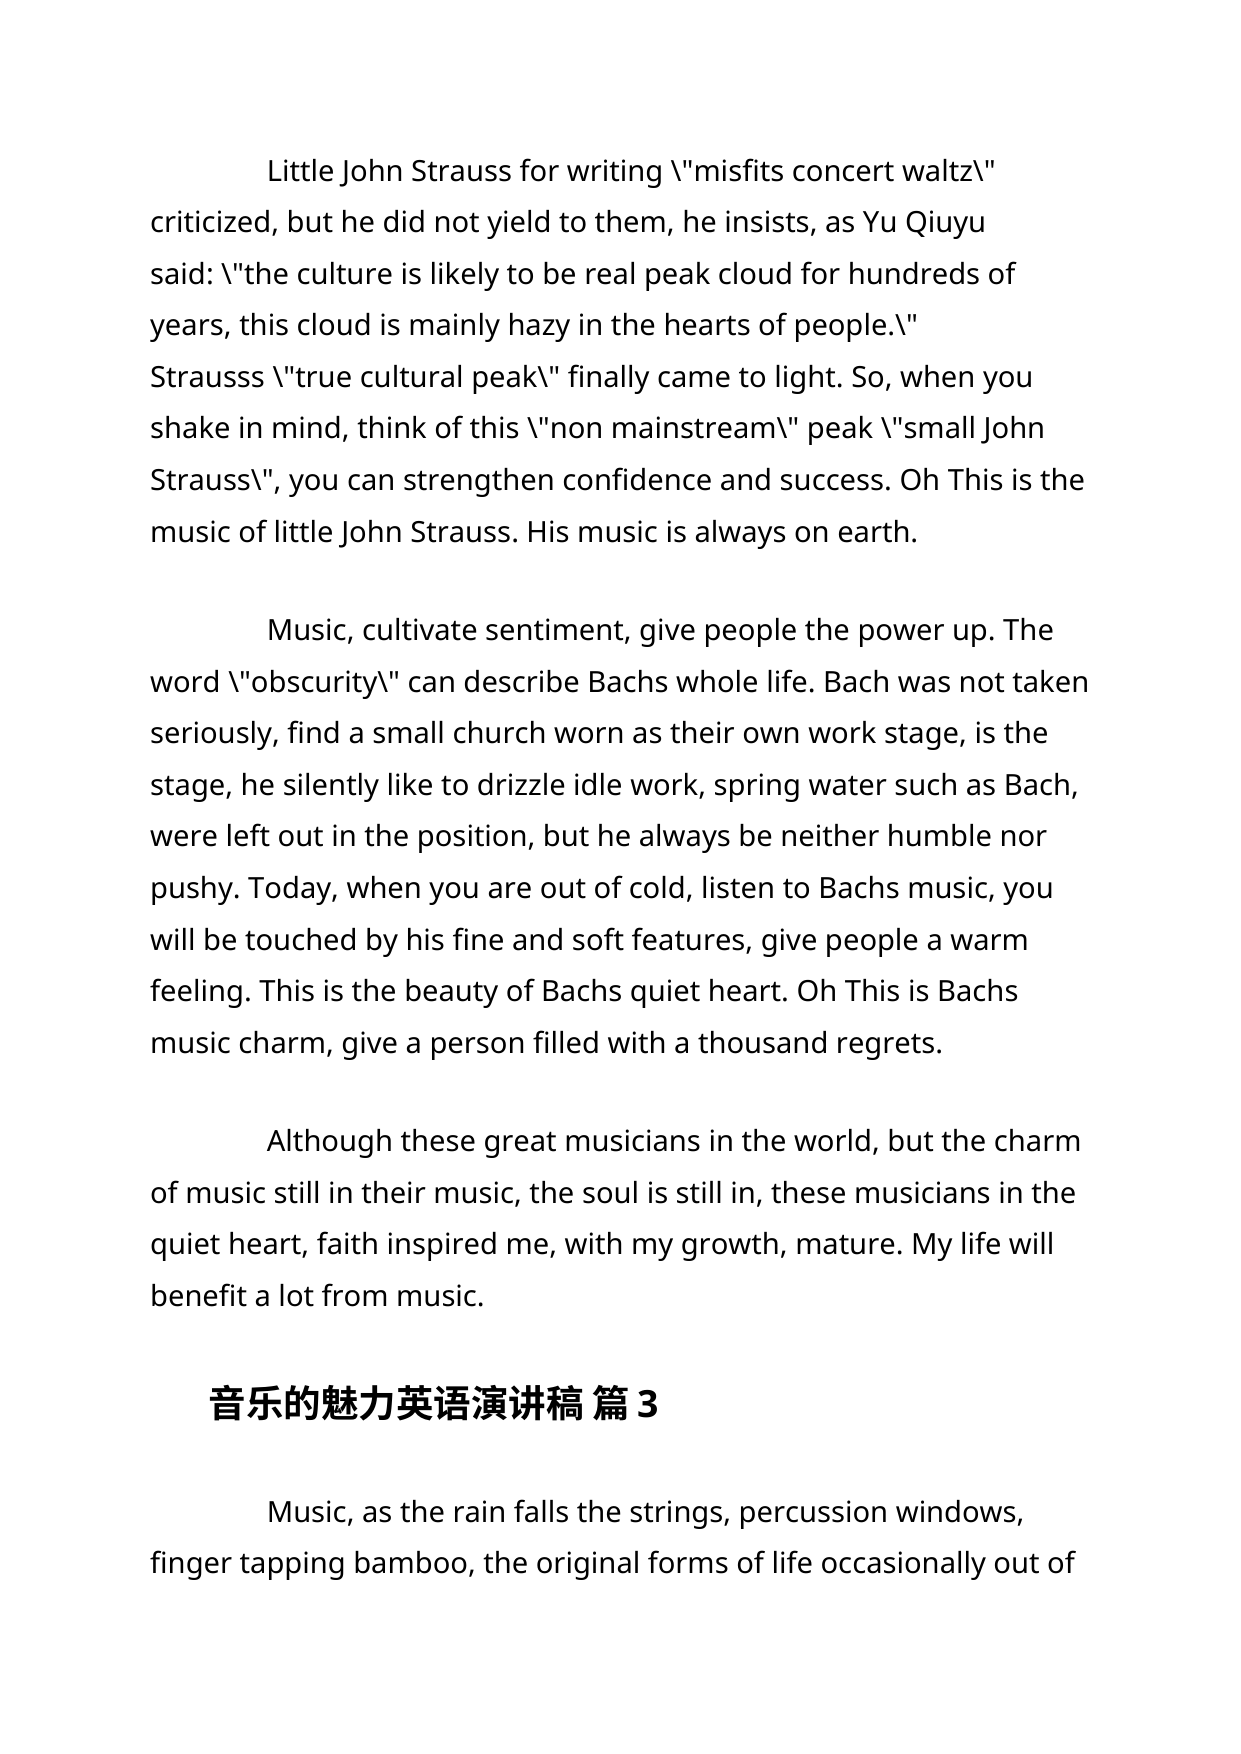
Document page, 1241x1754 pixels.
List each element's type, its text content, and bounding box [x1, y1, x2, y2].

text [150, 1491, 1090, 1582]
text Although these great musicians in the world, but the charm of music still in their music, the soul is still in, these musicians in the quiet heart, faith inspired me, with my growth, mature. My life will benefit a lot from music. [150, 1120, 1090, 1315]
text Little John Strauss for writing \"misfits concert waltz\" criticized, but he did not yield to them, he insists, as Yu Qiuyu said: \"the culture is likely to be real peak cloud for hundreds of years, this cloud is mainly hazy in the hearts of people.\" Strausss \"true cultural peak\" finally came to light. So, when you shake in mind, think of this \"non mainstream\" peak \"small John Strauss\", you can strengthen confidence and success. Oh This is the music of little John Strauss. His music is always on earth. [150, 150, 1090, 551]
text 音乐的魅力英语演讲稿 篇3 [150, 1373, 1090, 1428]
text Music, cultivate sentiment, give people the power up. The word \"obscurity\" can describe Bachs whole life. Bach was not taken seriously, find a small church worn as their own work stage, is the stage, he silently like to drizzle idle work, spring water such as Bach, were left out in the position, but he always be neither humble nor pushy. Today, when you are out of cold, listen to Bachs music, you will be touched by his fine and soft features, give people a warm feeling. This is the beauty of Bachs quiet heart. Oh This is Bachs music charm, give a person filled with a thousand regrets. [150, 609, 1090, 1062]
